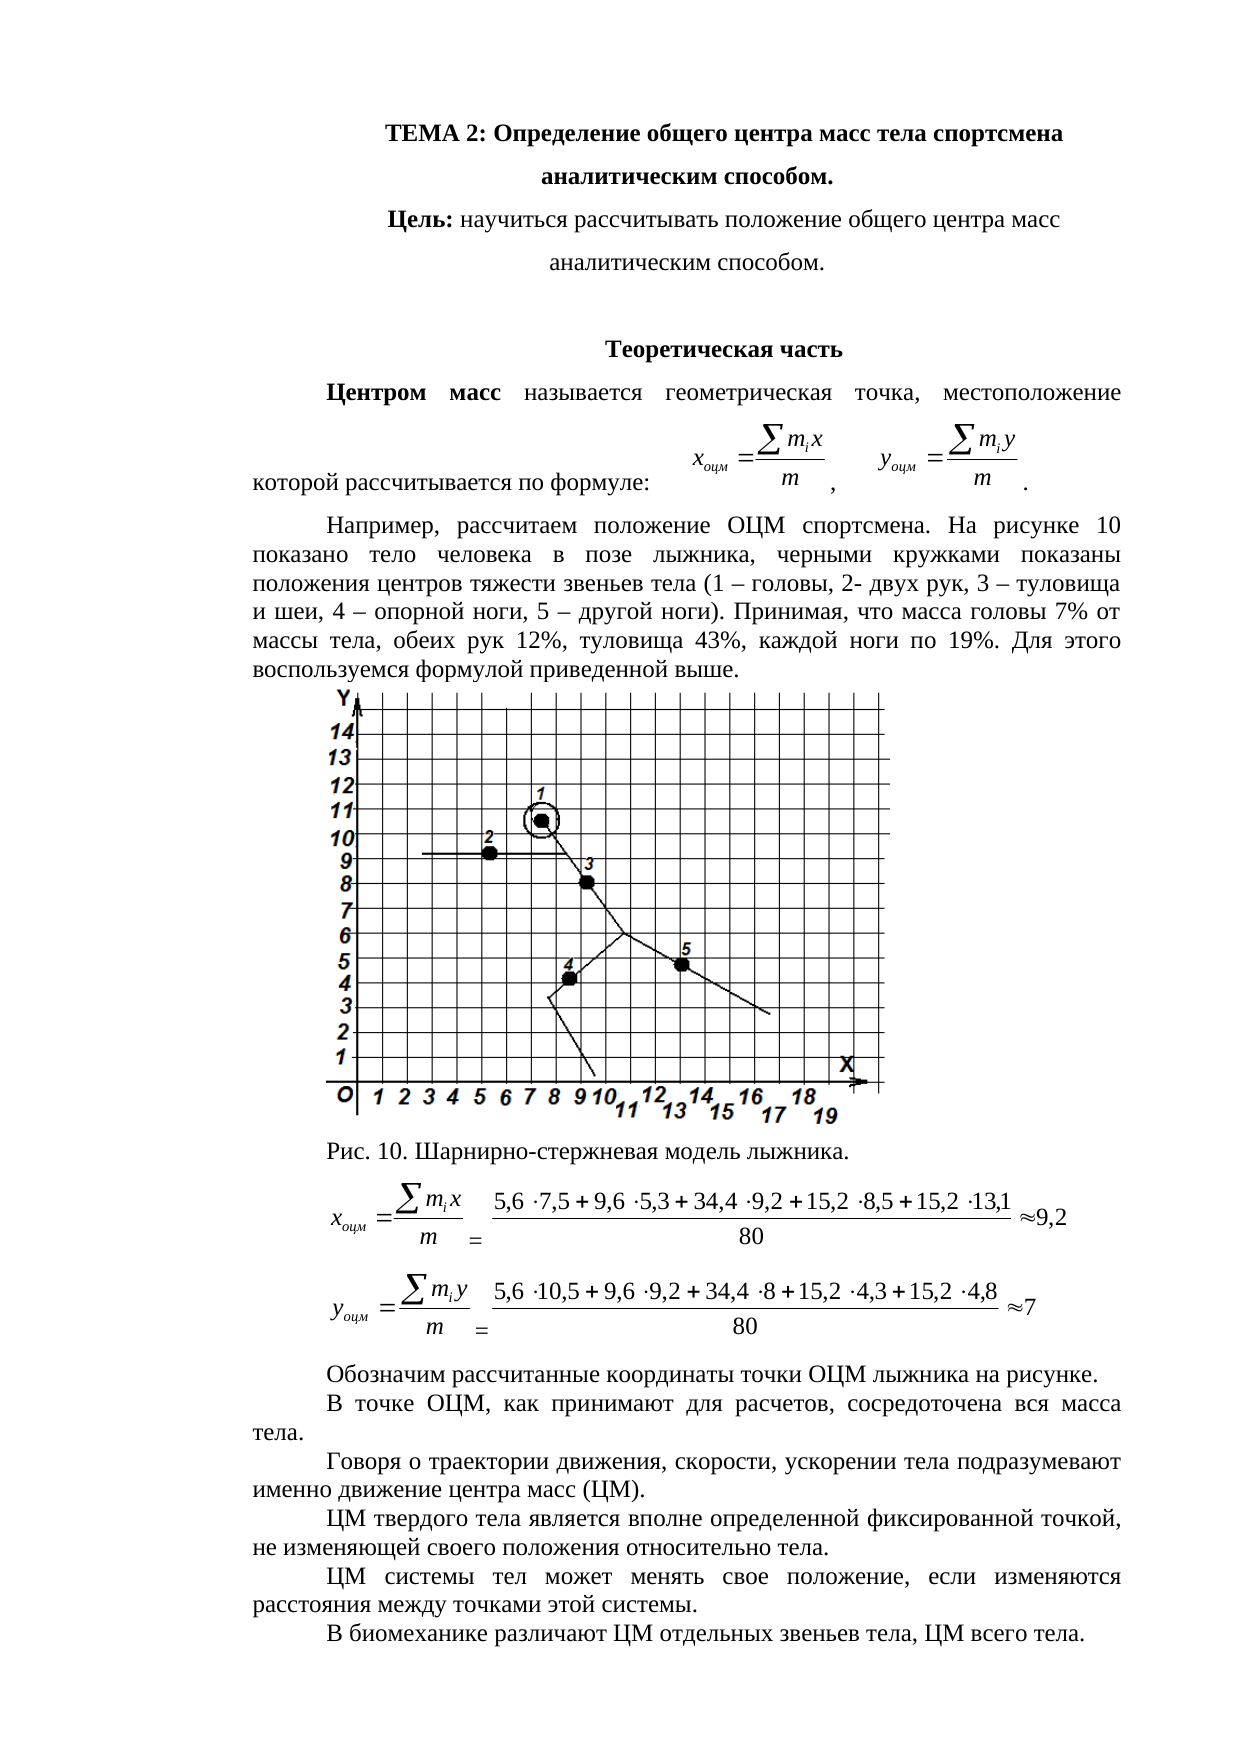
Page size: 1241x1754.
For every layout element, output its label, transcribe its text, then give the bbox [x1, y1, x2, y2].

text Обозначим рассчитанные координаты точки ОЦМ лыжника на рисунке. [252, 1359, 1122, 1388]
text = [252, 1179, 1122, 1255]
text Говоря о траектории движения, скорости, ускорении тела подразумевают именно движение центра масс (ЦМ). [252, 1446, 1122, 1503]
picture [326, 682, 890, 1125]
text ЦМ твердого тела является вполне определенной фиксированной точкой, не изменяющей своего положения относительно тела. [252, 1503, 1122, 1561]
text ЦМ системы тел может менять свое положение, если изменяются расстояния между точками этой системы. [252, 1561, 1122, 1618]
text Цель: научиться рассчитывать положение общего центра масс аналитическим способом. [252, 204, 1122, 276]
text В биомеханике различают ЦМ отдельных звеньев тела, ЦМ всего тела. [252, 1618, 1122, 1647]
text Рис. 10. Шарнирно-стержневая модель лыжника. [252, 1136, 1122, 1165]
text Теоретическая часть [252, 334, 1122, 362]
text ТЕМА 2: Определение общего центра масс тела спортсмена аналитическим способом. [252, 118, 1122, 190]
text Например, рассчитаем положение ОЦМ спортсмена. На рисунке 10 показано тело человека в позе лыжника, черными кружками показаны положения центров тяжести звеньев тела (1 – головы, 2- двух рук, 3 – туловища и шеи, 4 – опорной ноги, 5 – другой ноги). Принимая, что масса головы 7% от массы тела, обеих рук 12%, туловища 43%, каждой ноги по 19%. Для этого воспользуемся формулой приведенной выше. [252, 510, 1122, 683]
text Центром масс называется геометрическая точка, местоположение которой рассчитывается по формуле:, . [252, 377, 1122, 496]
text = [252, 1269, 1122, 1345]
text В точке ОЦМ, как принимают для расчетов, сосредоточена вся масса тела. [252, 1388, 1122, 1446]
